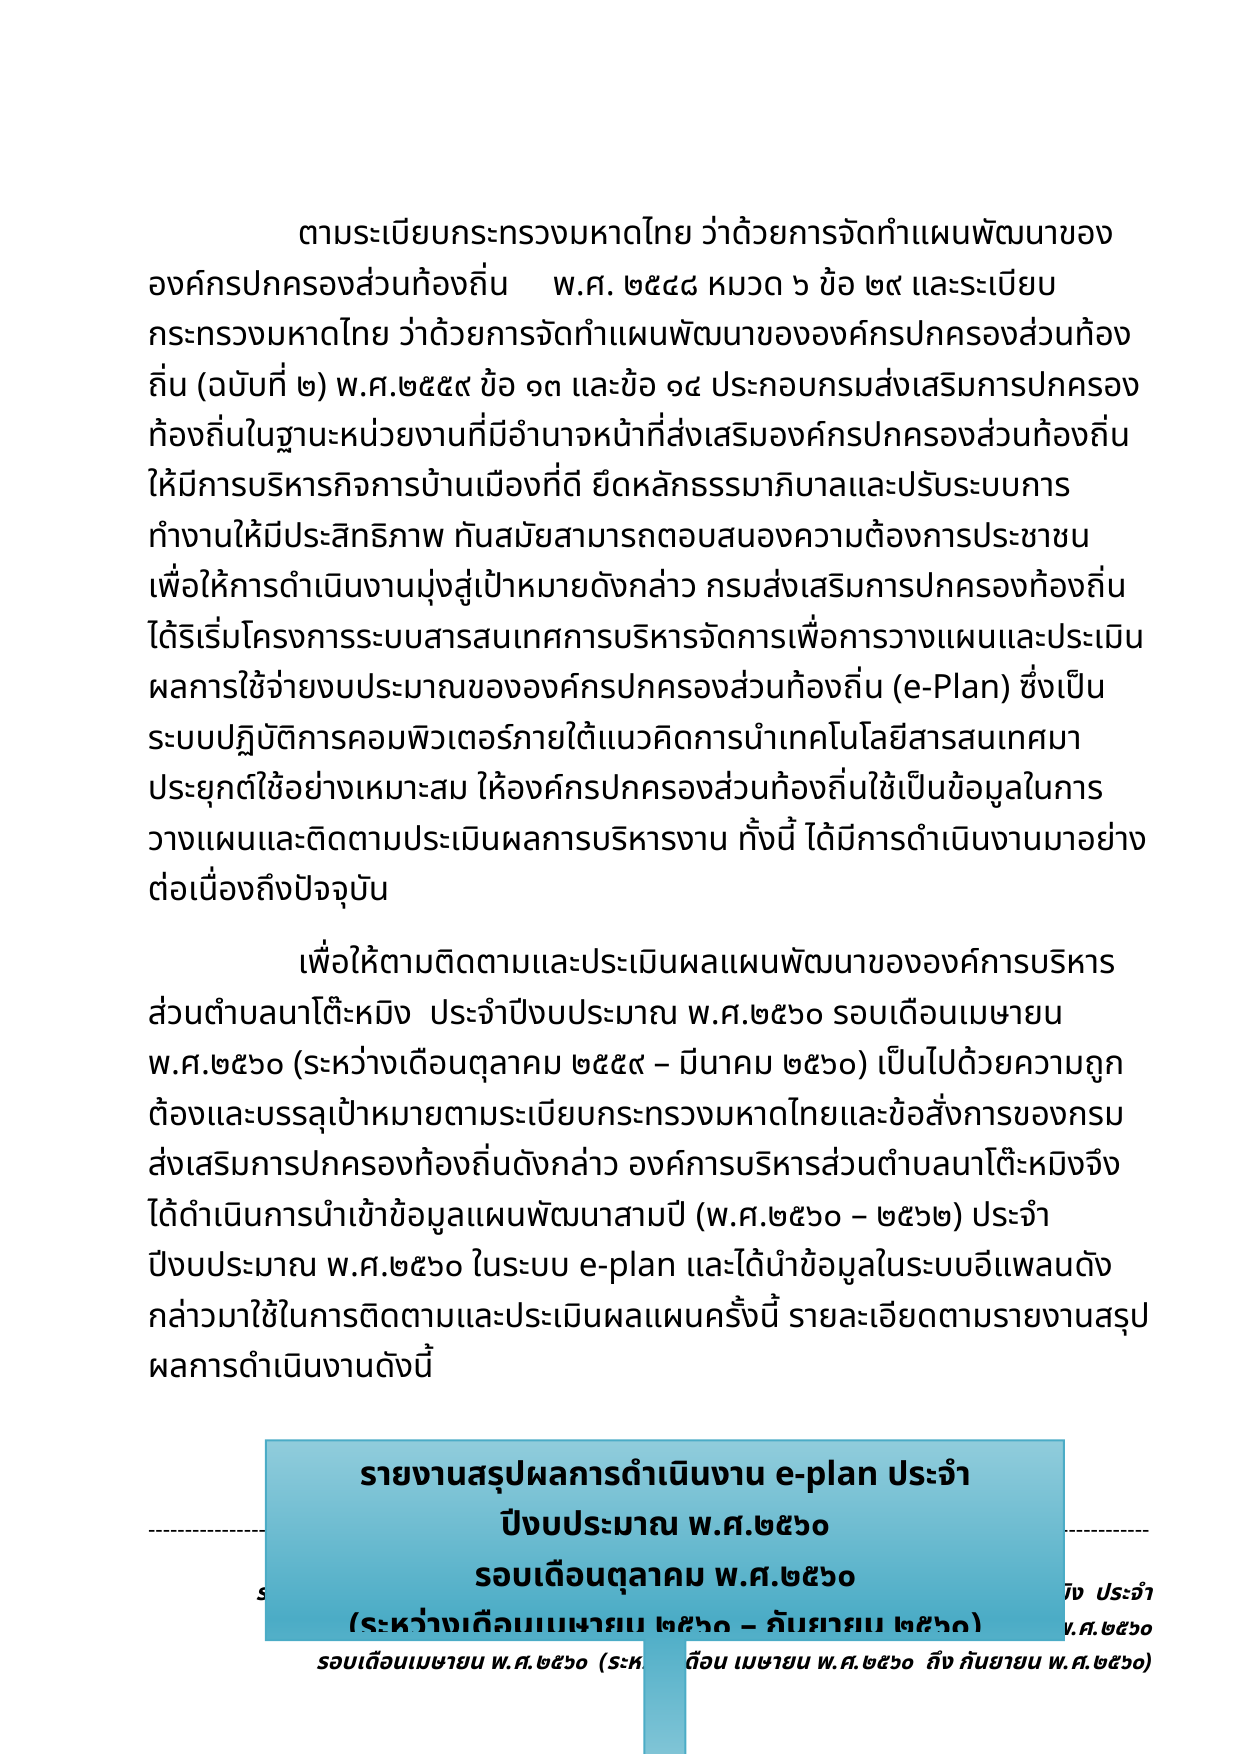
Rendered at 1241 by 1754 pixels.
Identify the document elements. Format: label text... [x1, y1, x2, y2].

text เพื่อให้ตามติดตามและประเมินผลแผนพัฒนาขององค์การบริหารส่วนตำบลนาโต๊ะหมิง ประจำปีงบประมาณ พ.ศ.๒๕๖๐ รอบเดือนเมษายน พ.ศ.๒๕๖๐ (ระหว่างเดือนตุลาคม ๒๕๕๙ – มีนาคม ๒๕๖๐) เป็นไปด้วยความถูกต้องและบรรลุเป้าหมายตามระเบียบกระทรวงมหาดไทยและข้อสั่งการของกรมส่งเสริมการปกครองท้องถิ่นดังกล่าว องค์การบริหารส่วนตำบลนาโต๊ะหมิงจึงได้ดำเนินการนำเข้าข้อมูลแผนพัฒนาสามปี (พ.ศ.๒๕๖๐ – ๒๕๖๒) ประจำปีงบประมาณ พ.ศ.๒๕๖๐ ในระบบ e-plan และได้นำข้อมูลในระบบอีแพลนดังกล่าวมาใช้ในการติดตามและประเมินผลแผนครั้งนี้ รายละเอียดตามรายงานสรุปผลการดำเนินงานดังนี้ [148, 938, 1152, 1393]
text ตามระเบียบกระทรวงมหาดไทย ว่าด้วยการจัดทำแผนพัฒนาขององค์กรปกครองส่วนท้องถิ่น พ.ศ. ๒๕๔๘ หมวด ๖ ข้อ ๒๙ และระเบียบกระทรวงมหาดไทย ว่าด้วยการจัดทำแผนพัฒนาขององค์กรปกครองส่วนท้องถิ่น (ฉบับที่ ๒) พ.ศ.๒๕๕๙ ข้อ ๑๓ และข้อ ๑๔ ประกอบกรมส่งเสริมการปกครองท้องถิ่นในฐานะหน่วยงานที่มีอำนาจหน้าที่ส่งเสริมองค์กรปกครองส่วนท้องถิ่นให้มีการบริหารกิจการบ้านเมืองที่ดี ยึดหลักธรรมาภิบาลและปรับระบบการทำงานให้มีประสิทธิภาพ ทันสมัยสามารถตอบสนองความต้องการประชาชน เพื่อให้การดำเนินงานมุ่งสู่เป้าหมายดังกล่าว กรมส่งเสริมการปกครองท้องถิ่นได้ริเริ่มโครงการระบบสารสนเทศการบริหารจัดการเพื่อการวางแผนและประเมินผลการใช้จ่ายงบประมาณขององค์กรปกครองส่วนท้องถิ่น (e-Plan) ซึ่งเป็นระบบปฏิบัติการคอมพิวเตอร์ภายใต้แนวคิดการนำเทคโนโลยีสารสนเทศมาประยุกต์ใช้อย่างเหมาะสม ให้องค์กรปกครองส่วนท้องถิ่นใช้เป็นข้อมูลในการวางแผนและติดตามประเมินผลการบริหารงาน ทั้งนี้ ได้มีการดำเนินงานมาอย่างต่อเนื่องถึงปัจจุบัน [148, 209, 1152, 915]
